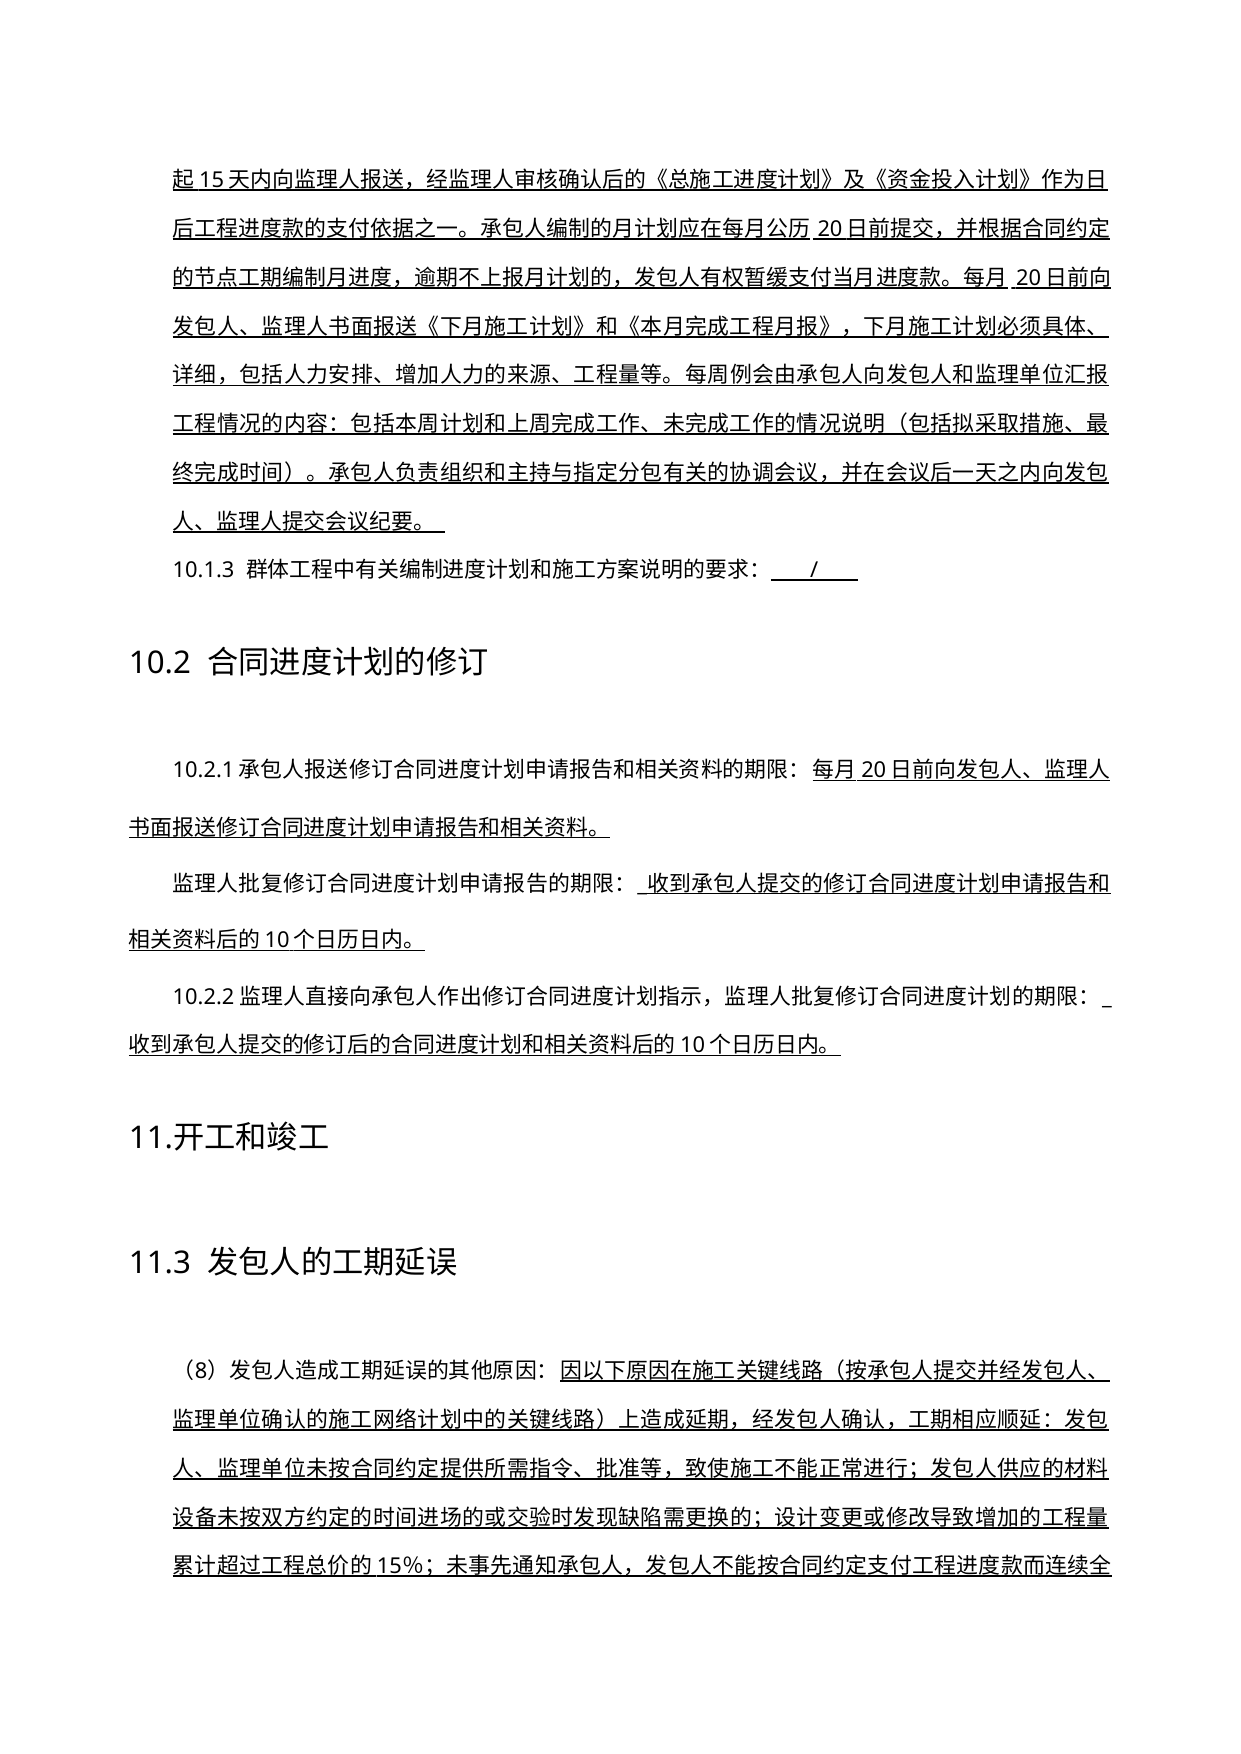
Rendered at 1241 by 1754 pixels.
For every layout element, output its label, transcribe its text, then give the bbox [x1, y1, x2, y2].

text 10.2.2监理人直接向承包人作出修订合同进度计划指示，监理人批复修订合同进度计划的期限：_收到承包人提交的修订后的合同进度计划和相关资料后的10个日历日内。 [129, 978, 1111, 1060]
text 监理人批复修订合同进度计划申请报告的期限：_收到承包人提交的修订合同进度计划申请报告和相关资料后的10个日历日内。 [129, 865, 1111, 955]
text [172, 162, 1111, 536]
subtitle 11.3 发包人的工期延误 [129, 1228, 1111, 1293]
subtitle 10.2 合同进度计划的修订 [129, 627, 1111, 692]
subtitle 11.开工和竣工 [129, 1103, 1111, 1168]
text 10.2.1承包人报送修订合同进度计划申请报告和相关资料的期限：每月20日前向发包人、监理人书面报送修订合同进度计划申请报告和相关资料。 [129, 752, 1111, 842]
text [172, 1353, 1111, 1575]
text 10.1.3 群体工程中有关编制进度计划和施工方案说明的要求： / [172, 552, 1111, 584]
